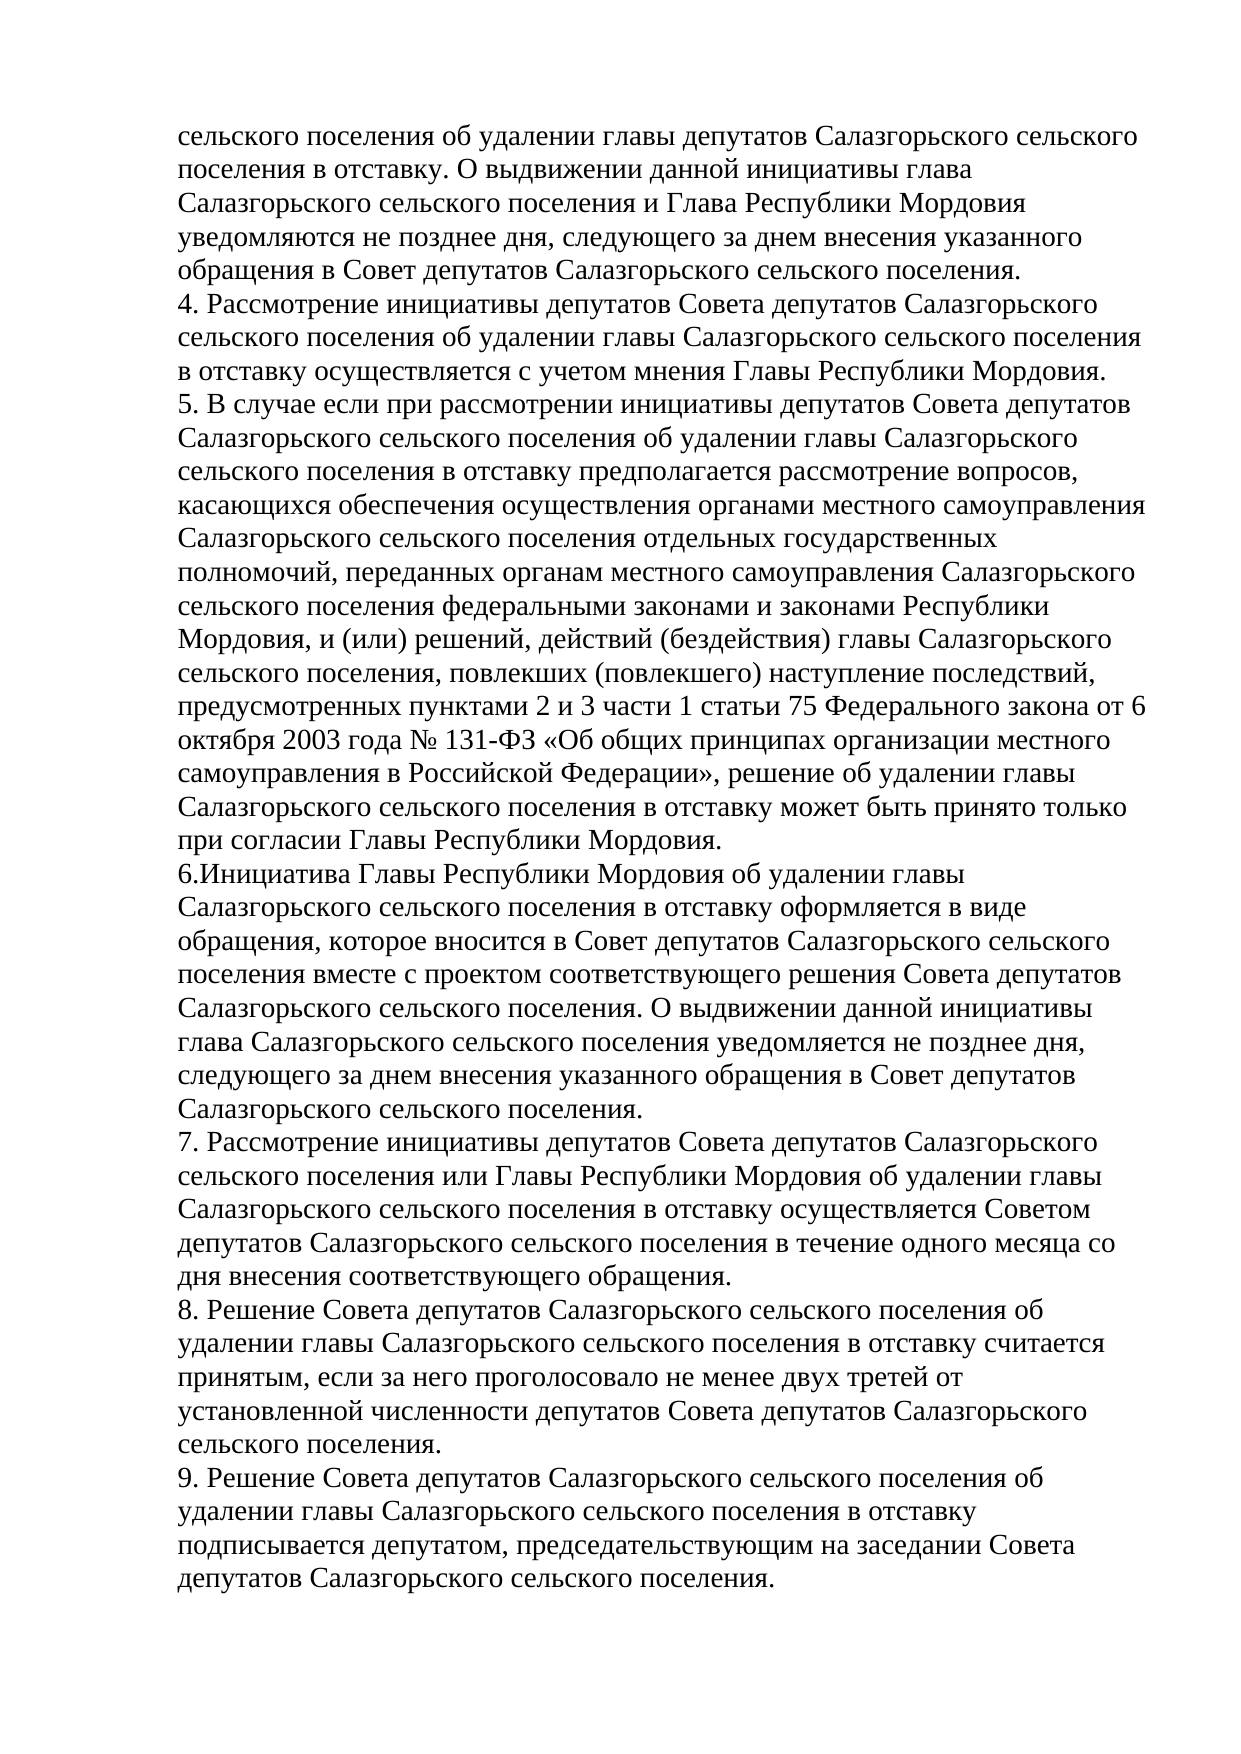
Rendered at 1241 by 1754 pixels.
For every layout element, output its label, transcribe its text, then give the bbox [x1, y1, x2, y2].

text 7. Рассмотрение инициативы депутатов Совета депутатов Салазгорьского сельского поселения или Главы Республики Мордовия об удалении главы Салазгорьского сельского поселения в отставку осуществляется Советом депутатов Салазгорьского сельского поселения в течение одного месяца со дня внесения соответствующего обращения. [177, 1124, 1152, 1292]
text 8. Решение Совета депутатов Салазгорьского сельского поселения об удалении главы Салазгорьского сельского поселения в отставку считается принятым, если за него проголосовало не менее двух третей от установленной численности депутатов Совета депутатов Салазгорьского сельского поселения. [177, 1292, 1152, 1460]
text 5. В случае если при рассмотрении инициативы депутатов Совета депутатов Салазгорьского сельского поселения об удалении главы Салазгорьского сельского поселения в отставку предполагается рассмотрение вопросов, касающихся обеспечения осуществления органами местного самоуправления Салазгорьского сельского поселения отдельных государственных полномочий, переданных органам местного самоуправления Салазгорьского сельского поселения федеральными законами и законами Республики Мордовия, и (или) решений, действий (бездействия) главы Салазгорьского сельского поселения, повлекших (повлекшего) наступление последствий, предусмотренных пунктами 2 и 3 части 1 статьи 75 Федерального закона от 6 октября 2003 года № 131-ФЗ «Об общих принципах организации местного самоуправления в Российской Федерации», решение об удалении главы Салазгорьского сельского поселения в отставку может быть принято только при согласии Главы Республики Мордовия. [177, 386, 1152, 856]
text 4. Рассмотрение инициативы депутатов Совета депутатов Салазгорьского сельского поселения об удалении главы Салазгорьского сельского поселения в отставку осуществляется с учетом мнения Главы Республики Мордовия. [177, 286, 1152, 386]
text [177, 118, 1152, 286]
text 9. Решение Совета депутатов Салазгорьского сельского поселения об удалении главы Салазгорьского сельского поселения в отставку подписывается депутатом, председательствующим на заседании Совета депутатов Салазгорьского сельского поселения. [177, 1460, 1152, 1594]
text 6.Инициатива Главы Республики Мордовия об удалении главы Салазгорьского сельского поселения в отставку оформляется в виде обращения, которое вносится в Совет депутатов Салазгорьского сельского поселения вместе с проектом соответствующего решения Совета депутатов Салазгорьского сельского поселения. О выдвижении данной инициативы глава Салазгорьского сельского поселения уведомляется не позднее дня, следующего за днем внесения указанного обращения в Совет депутатов Салазгорьского сельского поселения. [177, 856, 1152, 1124]
